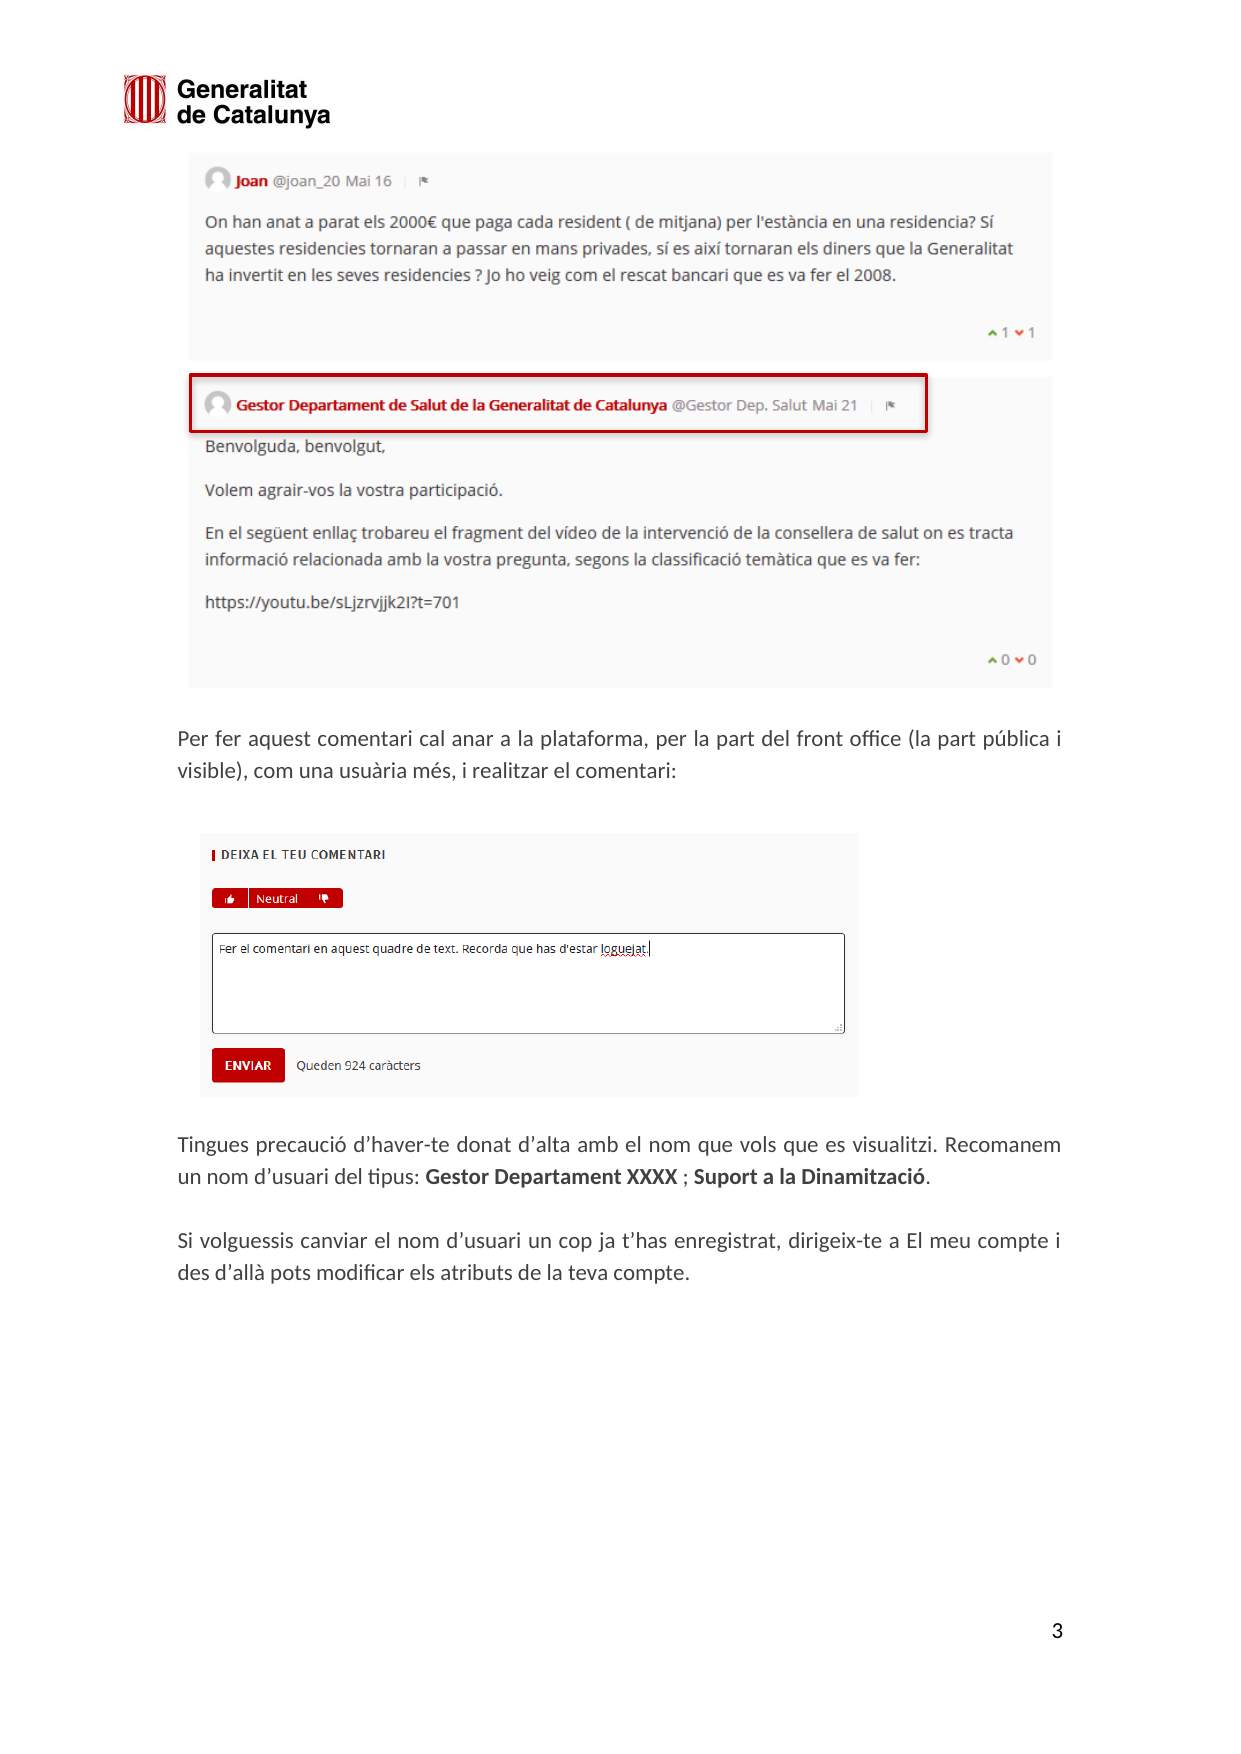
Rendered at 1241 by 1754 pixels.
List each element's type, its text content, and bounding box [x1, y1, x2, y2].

text Si volguessis canviar el nom d’usuari un cop ja t’has enregistrat, dirigeix-te a El meu compte i des d’allà pots modificar els atributs de la teva compte. [177, 1226, 1063, 1287]
picture [177, 147, 1063, 688]
picture [122, 73, 331, 130]
text Per fer aquest comentari cal anar a la plataforma, per la part del front office (la part pública i visible), com una usuària més, i realitzar el comentari: [177, 724, 1063, 784]
text Tingues precaució d’haver-te donat d’alta amb el nom que vols que es visualitzi. Recomanem un nom d’usuari del tipus: Gestor Departament XXXX ; Suport a la Dinamització. [177, 1130, 1063, 1190]
picture [177, 820, 918, 1126]
